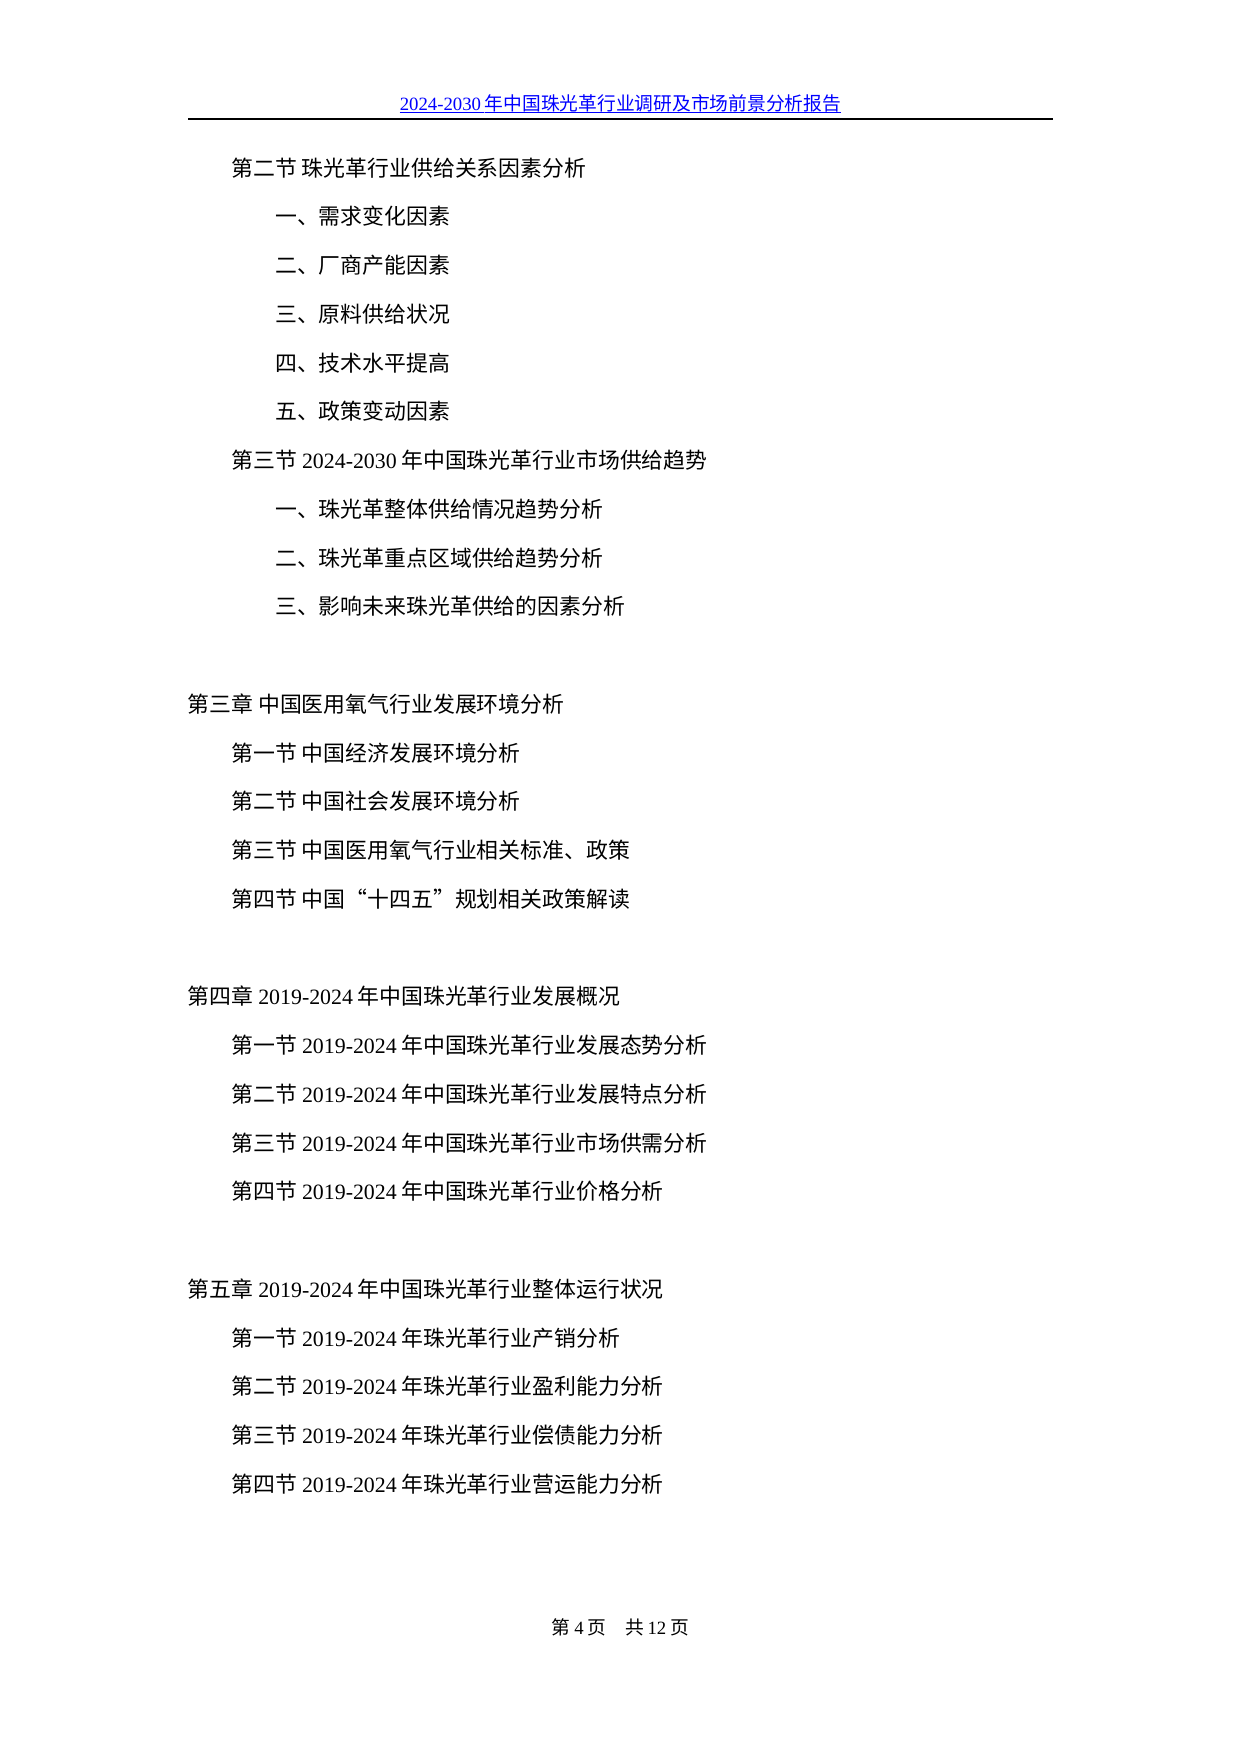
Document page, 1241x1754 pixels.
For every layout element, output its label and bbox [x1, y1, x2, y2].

text [187, 150, 1053, 1499]
